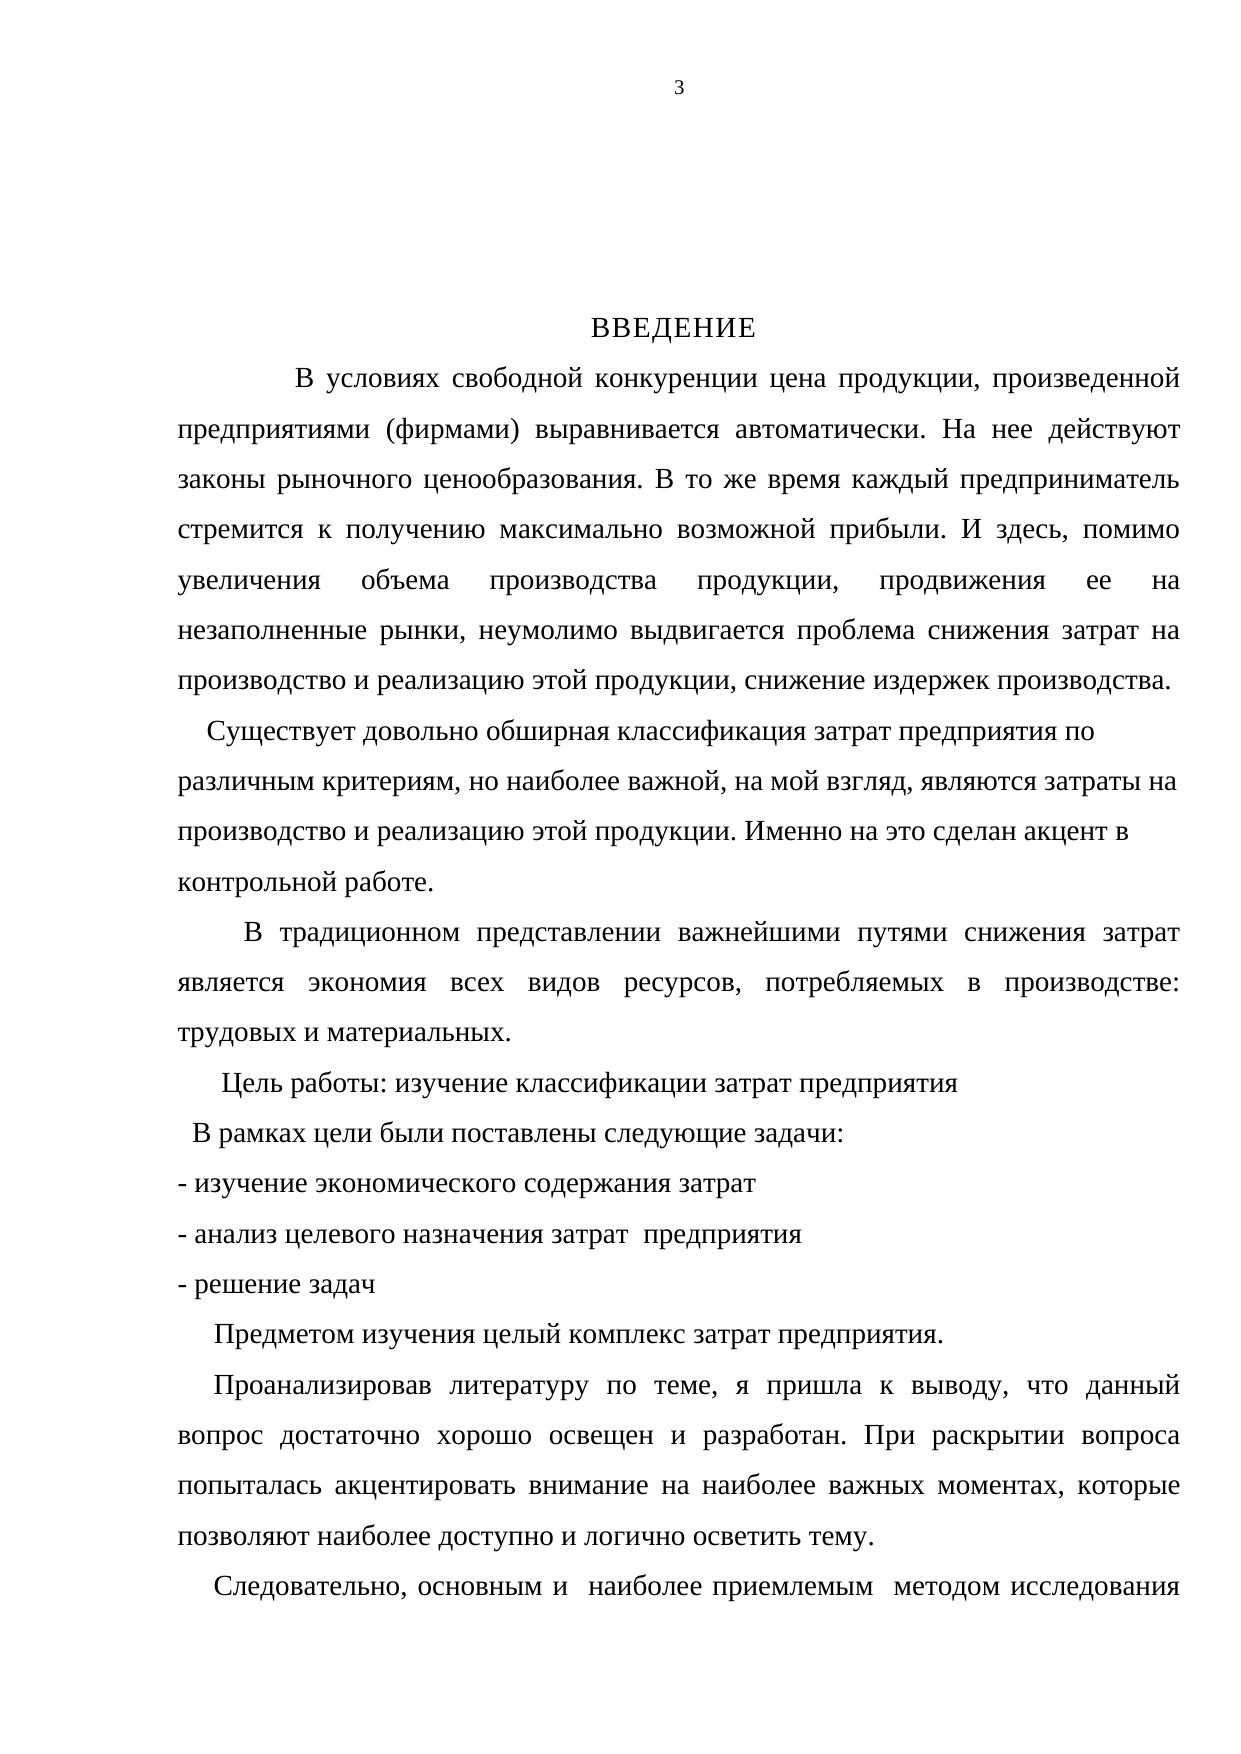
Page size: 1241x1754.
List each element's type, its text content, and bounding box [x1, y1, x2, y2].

text - изучение экономического содержания затрат [177, 1166, 1181, 1199]
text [177, 1568, 1181, 1602]
text В рамках цели были поставлены следующие задачи: [177, 1115, 1181, 1149]
text - анализ целевого назначения затрат предприятия [177, 1216, 1181, 1249]
text Предметом изучения целый комплекс затрат предприятия. [177, 1316, 1181, 1350]
text Проанализировав литературу по теме, я пришла к выводу, что данный вопрос достаточно хорошо освещен и разработан. При раскрытии вопроса попыталась акцентировать внимание на наиболее важных моментах, которые позволяют наиболее доступно и логично осветить тему. [177, 1367, 1181, 1551]
text В традиционном представлении важнейшими путями снижения затрат является экономия всех видов ресурсов, потребляемых в производстве: трудовых и материальных. [177, 914, 1181, 1048]
text ВВЕДЕНИЕ [177, 310, 1169, 344]
text Цель работы: изучение классификации затрат предприятия [177, 1065, 1181, 1098]
text В условиях свободной конкуренции цена продукции, произведенной предприятиями (фирмами) выравнивается автоматически. На нее действуют законы рыночного ценообразования. В то же время каждый предприниматель стремится к получению максимально возможной прибыли. И здесь, помимо увеличения объема производства продукции, продвижения ее на незаполненные рынки, неумолимо выдвигается проблема снижения затрат на производство и реализацию этой продукции, снижение издержек производства. [177, 361, 1181, 696]
text Существует довольно обширная классификация затрат предприятия по различным критериям, но наиболее важной, на мой взгляд, являются затраты на производство и реализацию этой продукции. Именно на это сделан акцент в контрольной работе. [177, 713, 1181, 897]
text - решение задач [177, 1266, 1181, 1300]
